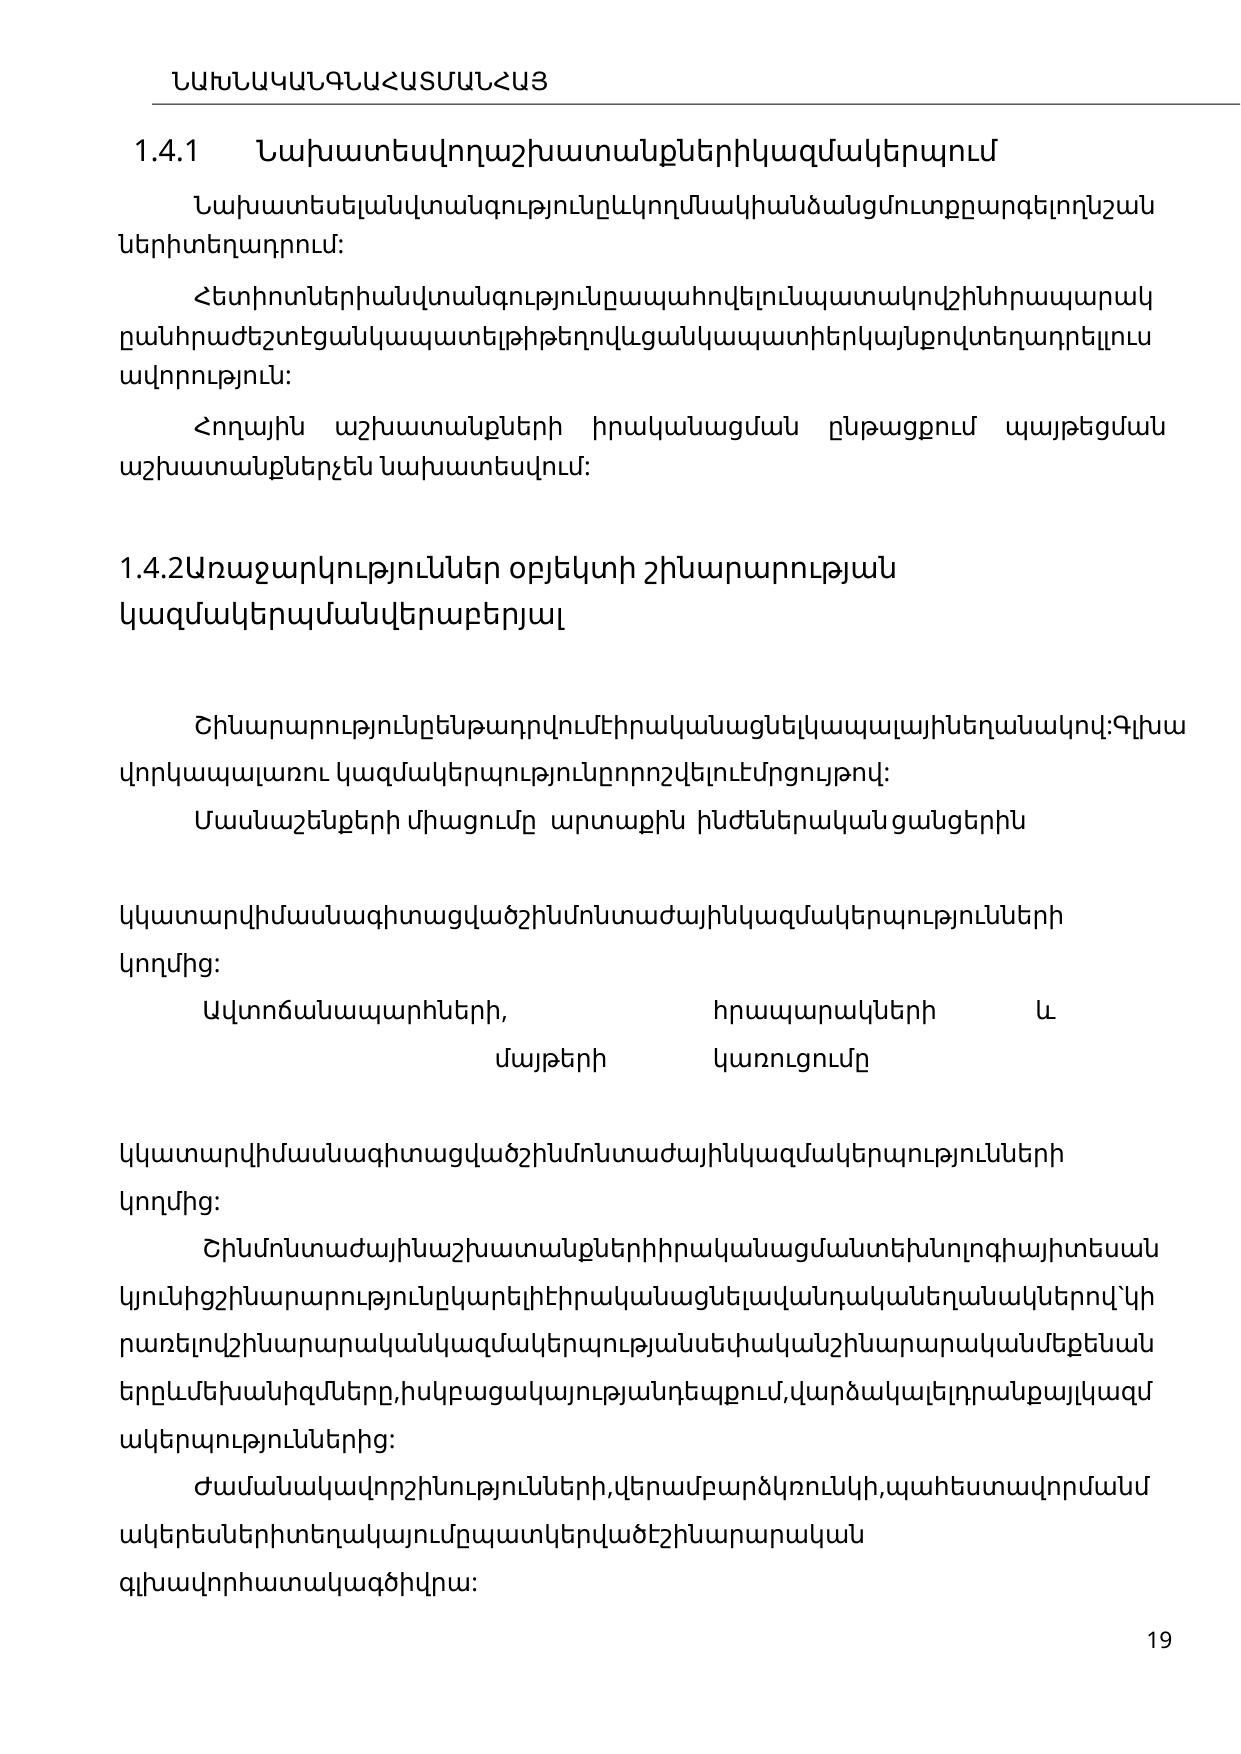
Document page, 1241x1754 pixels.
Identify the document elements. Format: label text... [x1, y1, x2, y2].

text Հողային աշխատանքների իրականացման ընթացքում պայթեցման աշխատանքներչեն նախատեսվում: [118, 409, 1167, 482]
text Շինարարությունըենթադրվումէիրականացնելկապալայինեղանակով:Գլխավորկապալառու կազմակերպությունըորոշվելուէմրցույթով: [118, 707, 1190, 789]
text Ժամանակավորշինությունների,վերամբարձկռունկի,պահեստավորմանմակերեսներիտեղակայումըպատկերվածէշինարարական գլխավորհատակագծիվրա: [118, 1469, 1167, 1598]
text Հետիոտներիանվտանգությունըապահովելունպատակովշինհրապարակըանհրաժեշտէցանկապատելթիթեղովևցանկապատիերկայնքովտեղադրելլուսավորություն: [118, 279, 1167, 391]
text Շինմոնտաժայինաշխատանքներիիրականացմանտեխնոլոգիայիտեսանկյունիցշինարարությունըկարելիէիրականացնելավանդականեղանակներով`կիրառելովշինարարականկազմակերպությանսեփականշինարարականմեքենաներըևմեխանիզմները,իսկբացակայությանդեպքում,վարձակալելդրանքայլկազմակերպություններից: [118, 1231, 1167, 1455]
subtitle Նախատեսվողաշխատանքներիկազմակերպում [133, 129, 1190, 171]
subtitle Առաջարկություններ օբյեկտի շինարարության կազմակերպմանվերաբերյալ [118, 547, 1040, 633]
text Ավտոճանապարհների, հրապարակների և մայթերի կառուցումը կկատարվիմասնագիտացվածշինմոնտաժայինկազմակերպությունների կողմից: [118, 993, 1167, 1217]
text Նախատեսելանվտանգությունըևկողմնակիանձանցմուտքըարգելողնշաններիտեղադրում: [118, 188, 1167, 261]
text Մասնաշենքերի միացումը արտաքին ինժեներական ցանցերին կկատարվիմասնագիտացվածշինմոնտաժայինկազմակերպությունների կողմից: [118, 802, 1167, 979]
